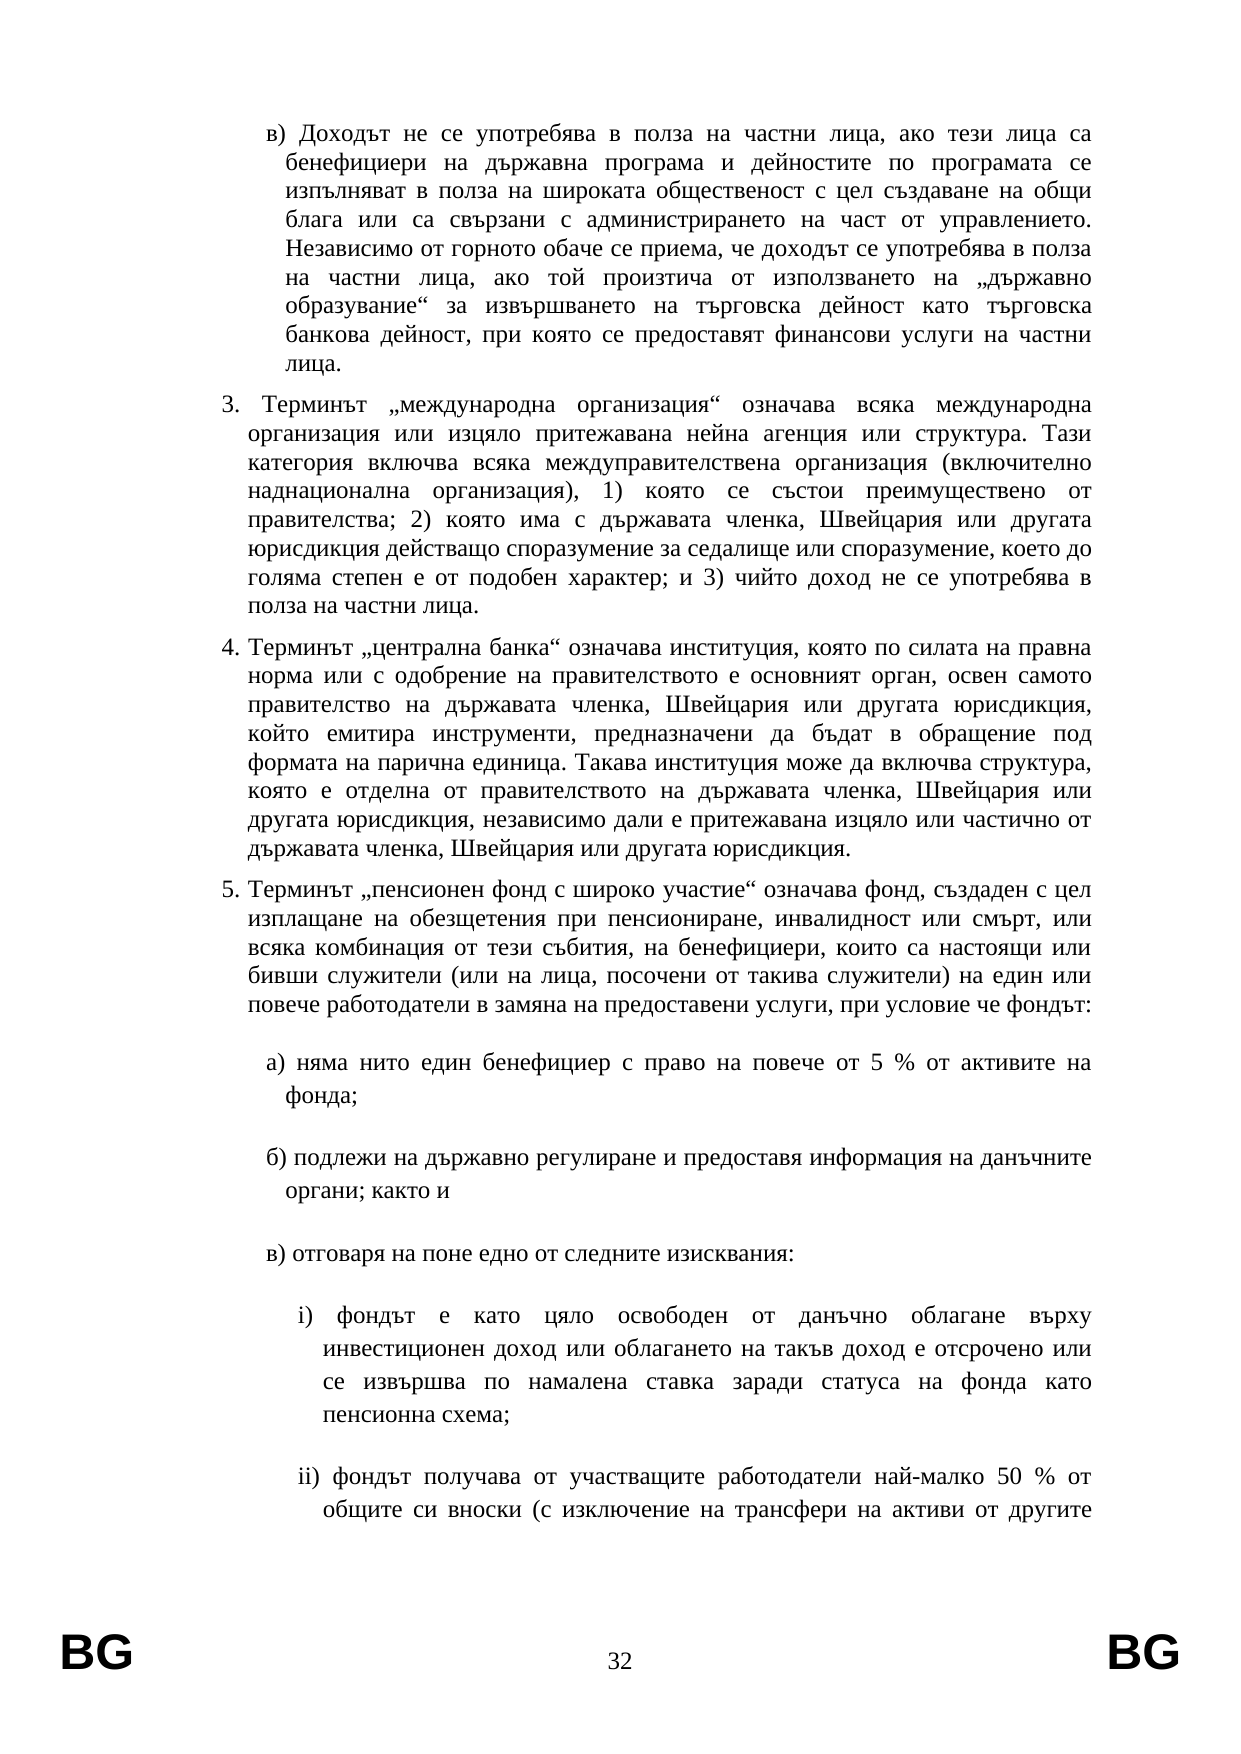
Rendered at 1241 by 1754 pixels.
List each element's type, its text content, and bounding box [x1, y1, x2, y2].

text 4. Терминът „централна банка“ означава институция, която по силата на правна норма или с одобрение на правителството е основният орган, освен самото правителство на държавата членка, Швейцария или другата юрисдикция, който емитира инструменти, предназначени да бъдат в обращение под формата на парична единица. Такава институция може да включва структура, която е отделна от правителството на държавата членка, Швейцария или другата юрисдикция, независимо дали е притежавана изцяло или частично от държавата членка, Швейцария или другата юрисдикция. [221, 632, 1093, 862]
text i) фондът е като цяло освободен от данъчно облагане върху инвестиционен доход или облагането на такъв доход е отсрочено или се извършва по намалена ставка заради статуса на фонда като пенсионна схема; [298, 1300, 1093, 1428]
text б) подлежи на държавно регулиране и предоставя информация на данъчните органи; както и [266, 1142, 1093, 1204]
text 3. Терминът „международна организация“ означава всяка международна организация или изцяло притежавана нейна агенция или структура. Тази категория включва всяка междуправителствена организация (включително наднационална организация), 1) която се състои преимуществено от правителства; 2) която има с държавата членка, Швейцария или другата юрисдикция действащо споразумение за седалище или споразумение, което до голяма степен е от подобен характер; и 3) чийто доход не се употребява в полза на частни лица. [221, 389, 1093, 619]
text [298, 1461, 1093, 1523]
text 5. Терминът „пенсионен фонд с широко участие“ означава фонд, създаден с цел изплащане на обезщетения при пенсиониране, инвалидност или смърт, или всяка комбинация от тези събития, на бенефициери, които са настоящи или бивши служители (или на лица, посочени от такива служители) на един или повече работодатели в замяна на предоставени услуги, при условие че фондът: [221, 874, 1093, 1018]
text в) Доходът не се употребява в полза на частни лица, ако тези лица са бенефициери на държавна програма и дейностите по програмата се изпълняват в полза на широката общественост с цел създаване на общи блага или са свързани с администрирането на част от управлението. Независимо от горното обаче се приема, че доходът се употребява в полза на частни лица, ако той произтича от използването на „държавно образувание“ за извършването на търговска дейност като търговска банкова дейност, при която се предоставят финансови услуги на частни лица. [266, 118, 1093, 377]
text в) отговаря на поне едно от следните изисквания: [266, 1238, 1093, 1266]
text а) няма нито един бенефициер с право на повече от 5 % от активите на фонда; [266, 1047, 1093, 1109]
